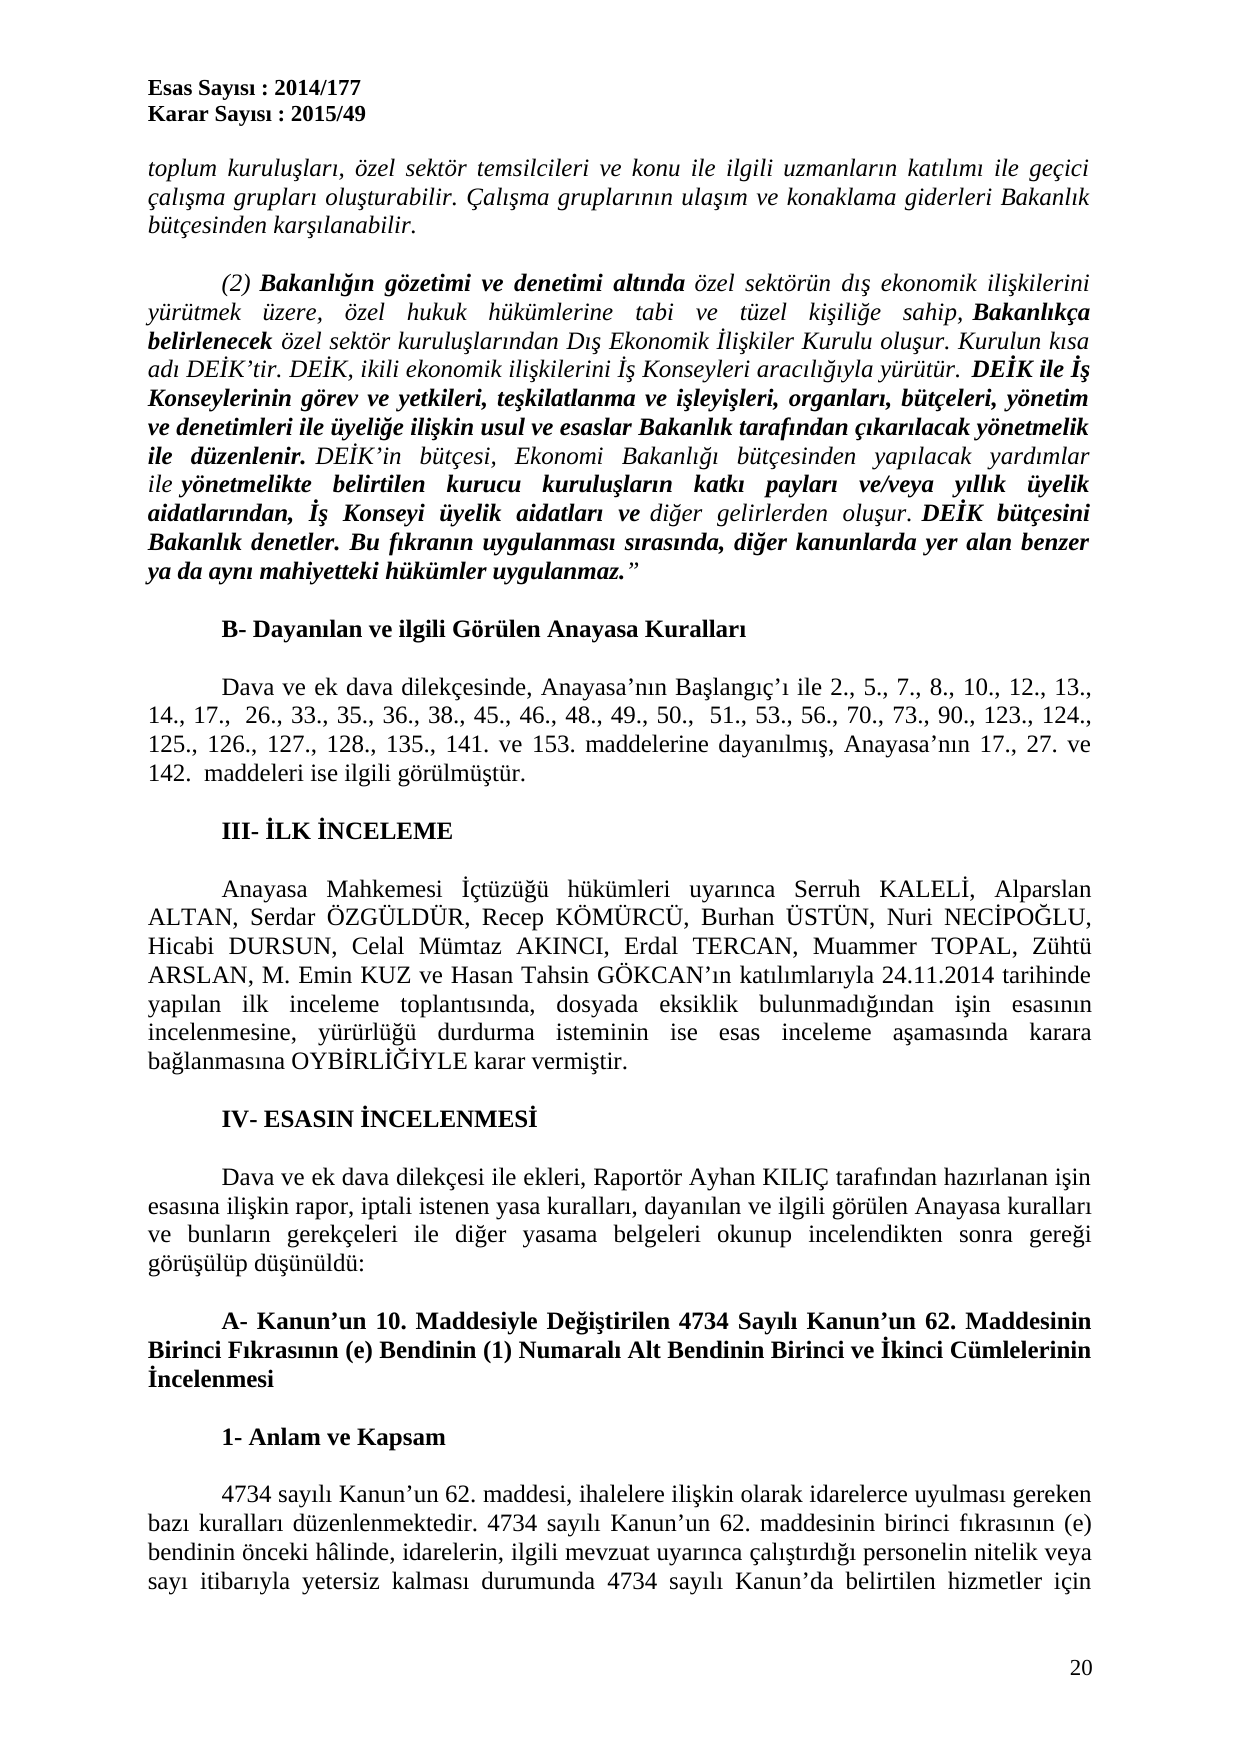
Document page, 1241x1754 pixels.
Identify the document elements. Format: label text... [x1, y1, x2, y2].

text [148, 153, 1093, 239]
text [148, 1479, 1093, 1594]
text Dava ve ek dava dilekçesinde, Anayasa’nın Başlangıç’ı ile 2., 5., 7., 8., 10., 12., 13., 14., 17., 26., 33., 35., 36., 38., 45., 46., 48., 49., 50., 51., 53., 56., 70., 73., 90., 123., 124., 125., 126., 127., 128., 135., 141. ve 153. maddelerine dayanılmış, Anayasa’nın 17., 27. ve 142. maddeleri ise ilgili görülmüştür. [148, 672, 1093, 787]
text 1- Anlam ve Kapsam [148, 1422, 1093, 1450]
text IV- ESASIN İNCELENMESİ [148, 1104, 1093, 1133]
text B- Dayanılan ve ilgili Görülen Anayasa Kuralları [148, 614, 1093, 642]
text Anayasa Mahkemesi İçtüzüğü hükümleri uyarınca Serruh KALELİ, Alparslan ALTAN, Serdar ÖZGÜLDÜR, Recep KÖMÜRCÜ, Burhan ÜSTÜN, Nuri NECİPOĞLU, Hicabi DURSUN, Celal Mümtaz AKINCI, Erdal TERCAN, Muammer TOPAL, Zühtü ARSLAN, M. Emin KUZ ve Hasan Tahsin GÖKCAN’ın katılımlarıyla 24.11.2014 tarihinde yapılan ilk inceleme toplantısında, dosyada eksiklik bulunmadığından işin esasının incelenmesine, yürürlüğü durdurma isteminin ise esas inceleme aşamasında karara bağlanmasına OYBİRLİĞİYLE karar vermiştir. [148, 874, 1093, 1075]
text A- Kanun’un 10. Maddesiyle Değiştirilen 4734 Sayılı Kanun’un 62. Maddesinin Birinci Fıkrasının (e) Bendinin (1) Numaralı Alt Bendinin Birinci ve İkinci Cümlelerinin İncelenmesi [148, 1306, 1093, 1392]
text III- İLK İNCELEME [148, 816, 1093, 844]
text Dava ve ek dava dilekçesi ile ekleri, Raportör Ayhan KILIÇ tarafından hazırlanan işin esasına ilişkin rapor, iptali istenen yasa kuralları, dayanılan ve ilgili görülen Anayasa kuralları ve bunların gerekçeleri ile diğer yasama belgeleri okunup incelendikten sonra gereği görüşülüp düşünüldü: [148, 1162, 1093, 1277]
text (2) Bakanlığın gözetimi ve denetimi altında özel sektörün dış ekonomik ilişkilerini yürütmek üzere, özel hukuk hükümlerine tabi ve tüzel kişiliğe sahip, Bakanlıkça belirlenecek özel sektör kuruluşlarından Dış Ekonomik İlişkiler Kurulu oluşur. Kurulun kısa adı DEİK’tir. DEİK, ikili ekonomik ilişkilerini İş Konseyleri aracılığıyla yürütür. DEİK ile İş Konseylerinin görev ve yetkileri, teşkilatlanma ve işleyişleri, organları, bütçeleri, yönetim ve denetimleri ile üyeliğe ilişkin usul ve esaslar Bakanlık tarafından çıkarılacak yönetmelik ile düzenlenir. DEİK’in bütçesi, Ekonomi Bakanlığı bütçesinden yapılacak yardımlar ile yönetmelikte belirtilen kurucu kuruluşların katkı payları ve/veya yıllık üyelik aidatlarından, İş Konseyi üyelik aidatları ve diğer gelirlerden oluşur. DEİK bütçesini Bakanlık denetler. Bu fıkranın uygulanması sırasında, diğer kanunlarda yer alan benzer ya da aynı mahiyetteki hükümler uygulanmaz.” [148, 268, 1093, 584]
